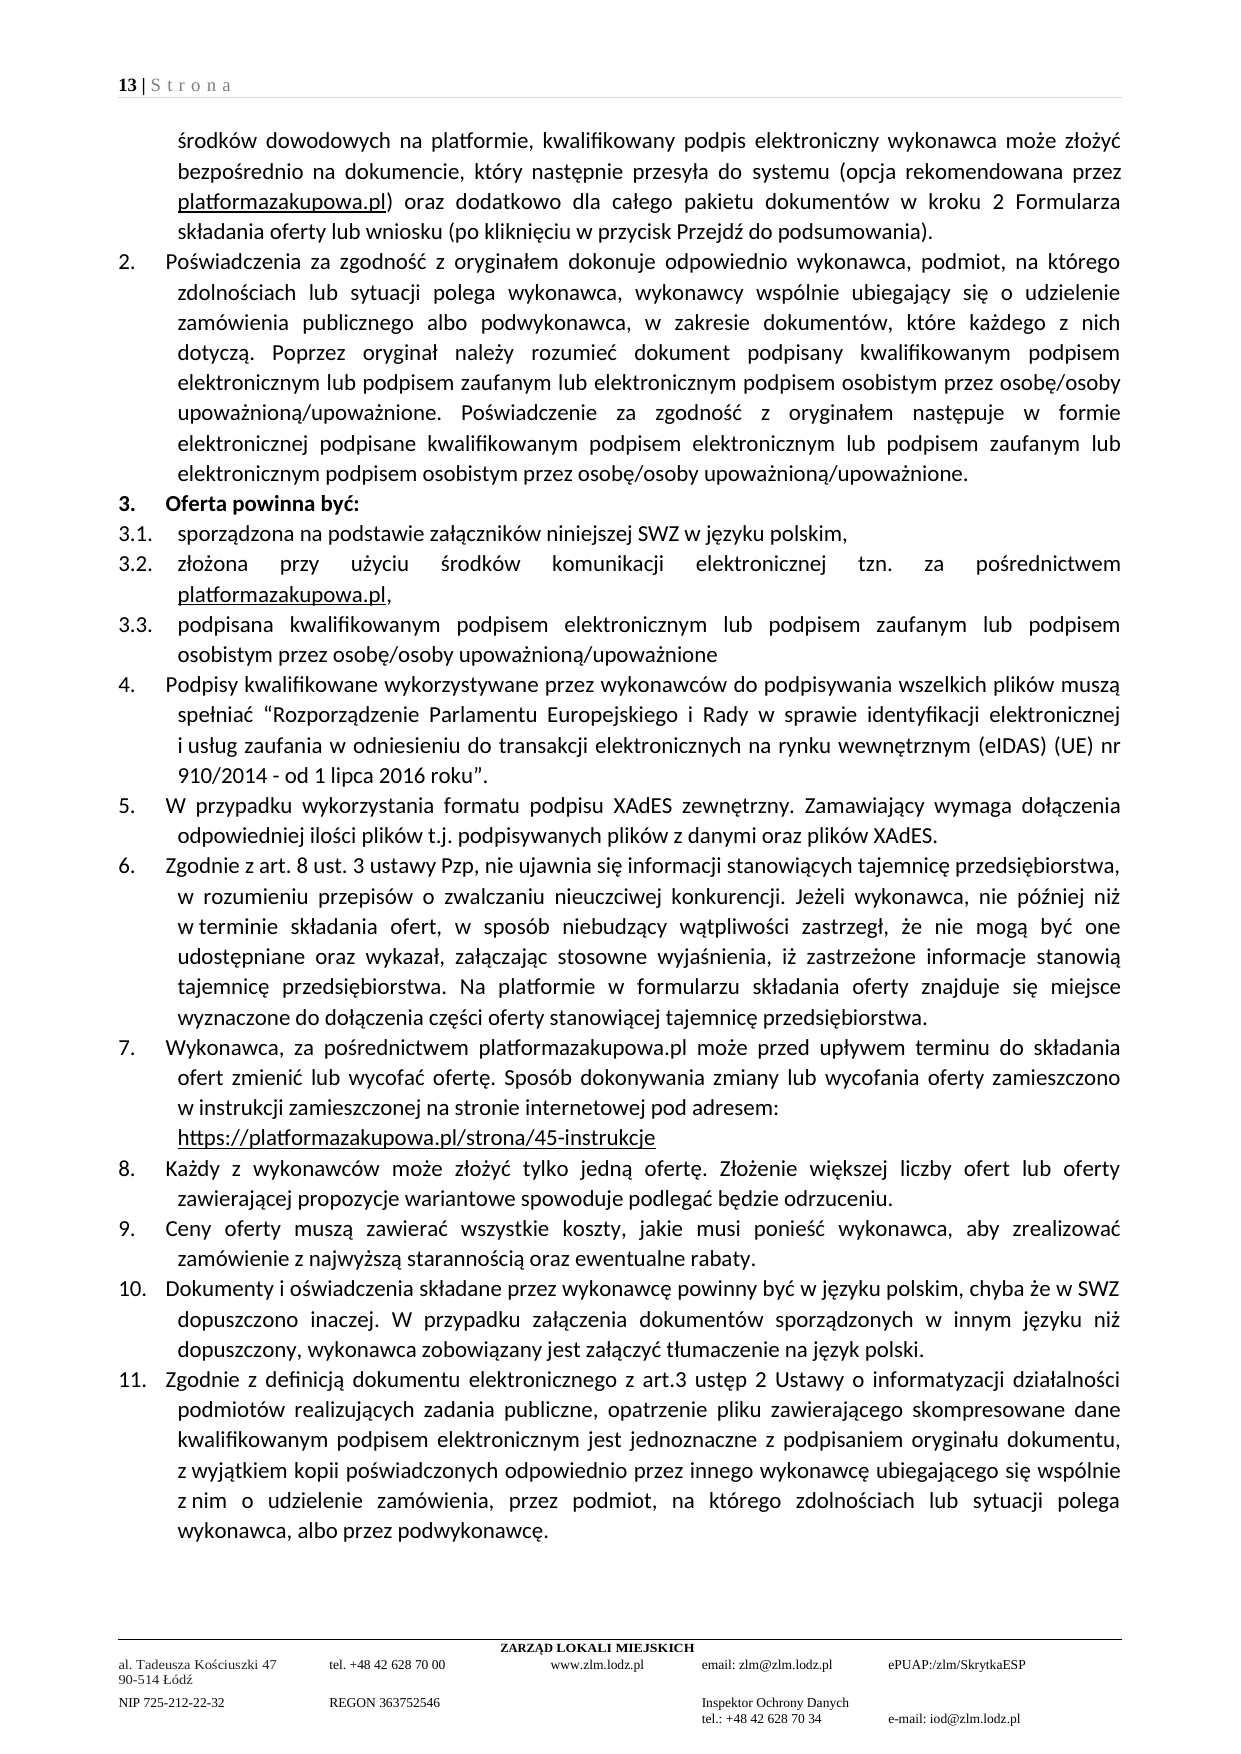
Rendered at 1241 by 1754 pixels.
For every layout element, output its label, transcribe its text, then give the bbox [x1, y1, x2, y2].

list Ceny oferty muszą zawierać wszystkie koszty, jakie musi ponieść wykonawca, aby zrealizować zamówienie z najwyższą starannością oraz ewentualne rabaty. [118, 1214, 1122, 1272]
list Zgodnie z art. 8 ust. 3 ustawy Pzp, nie ujawnia się informacji stanowiących tajemnicę przedsiębiorstwa, w rozumieniu przepisów o zwalczaniu nieuczciwej konkurencji. Jeżeli wykonawca, nie później niż w terminie składania ofert, w sposób niebudzący wątpliwości zastrzegł, że nie mogą być one udostępniane oraz wykazał, załączając stosowne wyjaśnienia, iż zastrzeżone informacje stanowią tajemnicę przedsiębiorstwa. Na platformie w formularzu składania oferty znajduje się miejsce wyznaczone do dołączenia części oferty stanowiącej tajemnicę przedsiębiorstwa. [118, 852, 1122, 1031]
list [118, 127, 1122, 245]
list podpisana kwalifikowanym podpisem elektronicznym lub podpisem zaufanym lub podpisem osobistym przez osobę/osoby upoważnioną/upoważnione [118, 610, 1122, 668]
list Dokumenty i oświadczenia składane przez wykonawcę powinny być w języku polskim, chyba że w SWZ dopuszczono inaczej. W przypadku załączenia dokumentów sporządzonych w innym języku niż dopuszczony, wykonawca zobowiązany jest załączyć tłumaczenie na język polski. [118, 1274, 1122, 1363]
list Zgodnie z definicją dokumentu elektronicznego z art.3 ustęp 2 Ustawy o informatyzacji działalności podmiotów realizujących zadania publiczne, opatrzenie pliku zawierającego skompresowane dane kwalifikowanym podpisem elektronicznym jest jednoznaczne z podpisaniem oryginału dokumentu, z wyjątkiem kopii poświadczonych odpowiednio przez innego wykonawcę ubiegającego się wspólnie z nim o udzielenie zamówienia, przez podmiot, na którego zdolnościach lub sytuacji polega wykonawca, albo przez podwykonawcę. [118, 1365, 1122, 1544]
list Oferta powinna być: [118, 489, 1122, 517]
list https://platformazakupowa.pl/strona/45-instrukcje [177, 1123, 1122, 1151]
list sporządzona na podstawie załączników niniejszej SWZ w języku polskim, [118, 519, 1122, 547]
list Każdy z wykonawców może złożyć tylko jedną ofertę. Złożenie większej liczby ofert lub oferty zawierającej propozycje wariantowe spowoduje podlegać będzie odrzuceniu. [118, 1154, 1122, 1212]
list złożona przy użyciu środków komunikacji elektronicznej tzn. za pośrednictwem platformazakupowa.pl, [118, 549, 1122, 608]
list Poświadczenia za zgodność z oryginałem dokonuje odpowiednio wykonawca, podmiot, na którego zdolnościach lub sytuacji polega wykonawca, wykonawcy wspólnie ubiegający się o udzielenie zamówienia publicznego albo podwykonawca, w zakresie dokumentów, które każdego z nich dotyczą. Poprzez oryginał należy rozumieć dokument podpisany kwalifikowanym podpisem elektronicznym lub podpisem zaufanym lub elektronicznym podpisem osobistym przez osobę/osoby upoważnioną/upoważnione. Poświadczenie za zgodność z oryginałem następuje w formie elektronicznej podpisane kwalifikowanym podpisem elektronicznym lub podpisem zaufanym lub elektronicznym podpisem osobistym przez osobę/osoby upoważnioną/upoważnione. [118, 247, 1122, 487]
list Wykonawca, za pośrednictwem platformazakupowa.pl może przed upływem terminu do składania ofert zmienić lub wycofać ofertę. Sposób dokonywania zmiany lub wycofania oferty zamieszczono w instrukcji zamieszczonej na stronie internetowej pod adresem: [118, 1033, 1122, 1121]
list W przypadku wykorzystania formatu podpisu XAdES zewnętrzny. Zamawiający wymaga dołączenia odpowiedniej ilości plików t.j. podpisywanych plików z danymi oraz plików XAdES. [118, 791, 1122, 849]
list Podpisy kwalifikowane wykorzystywane przez wykonawców do podpisywania wszelkich plików muszą spełniać “Rozporządzenie Parlamentu Europejskiego i Rady w sprawie identyfikacji elektronicznej i usług zaufania w odniesieniu do transakcji elektronicznych na rynku wewnętrznym (eIDAS) (UE) nr 910/2014 - od 1 lipca 2016 roku”. [118, 670, 1122, 789]
